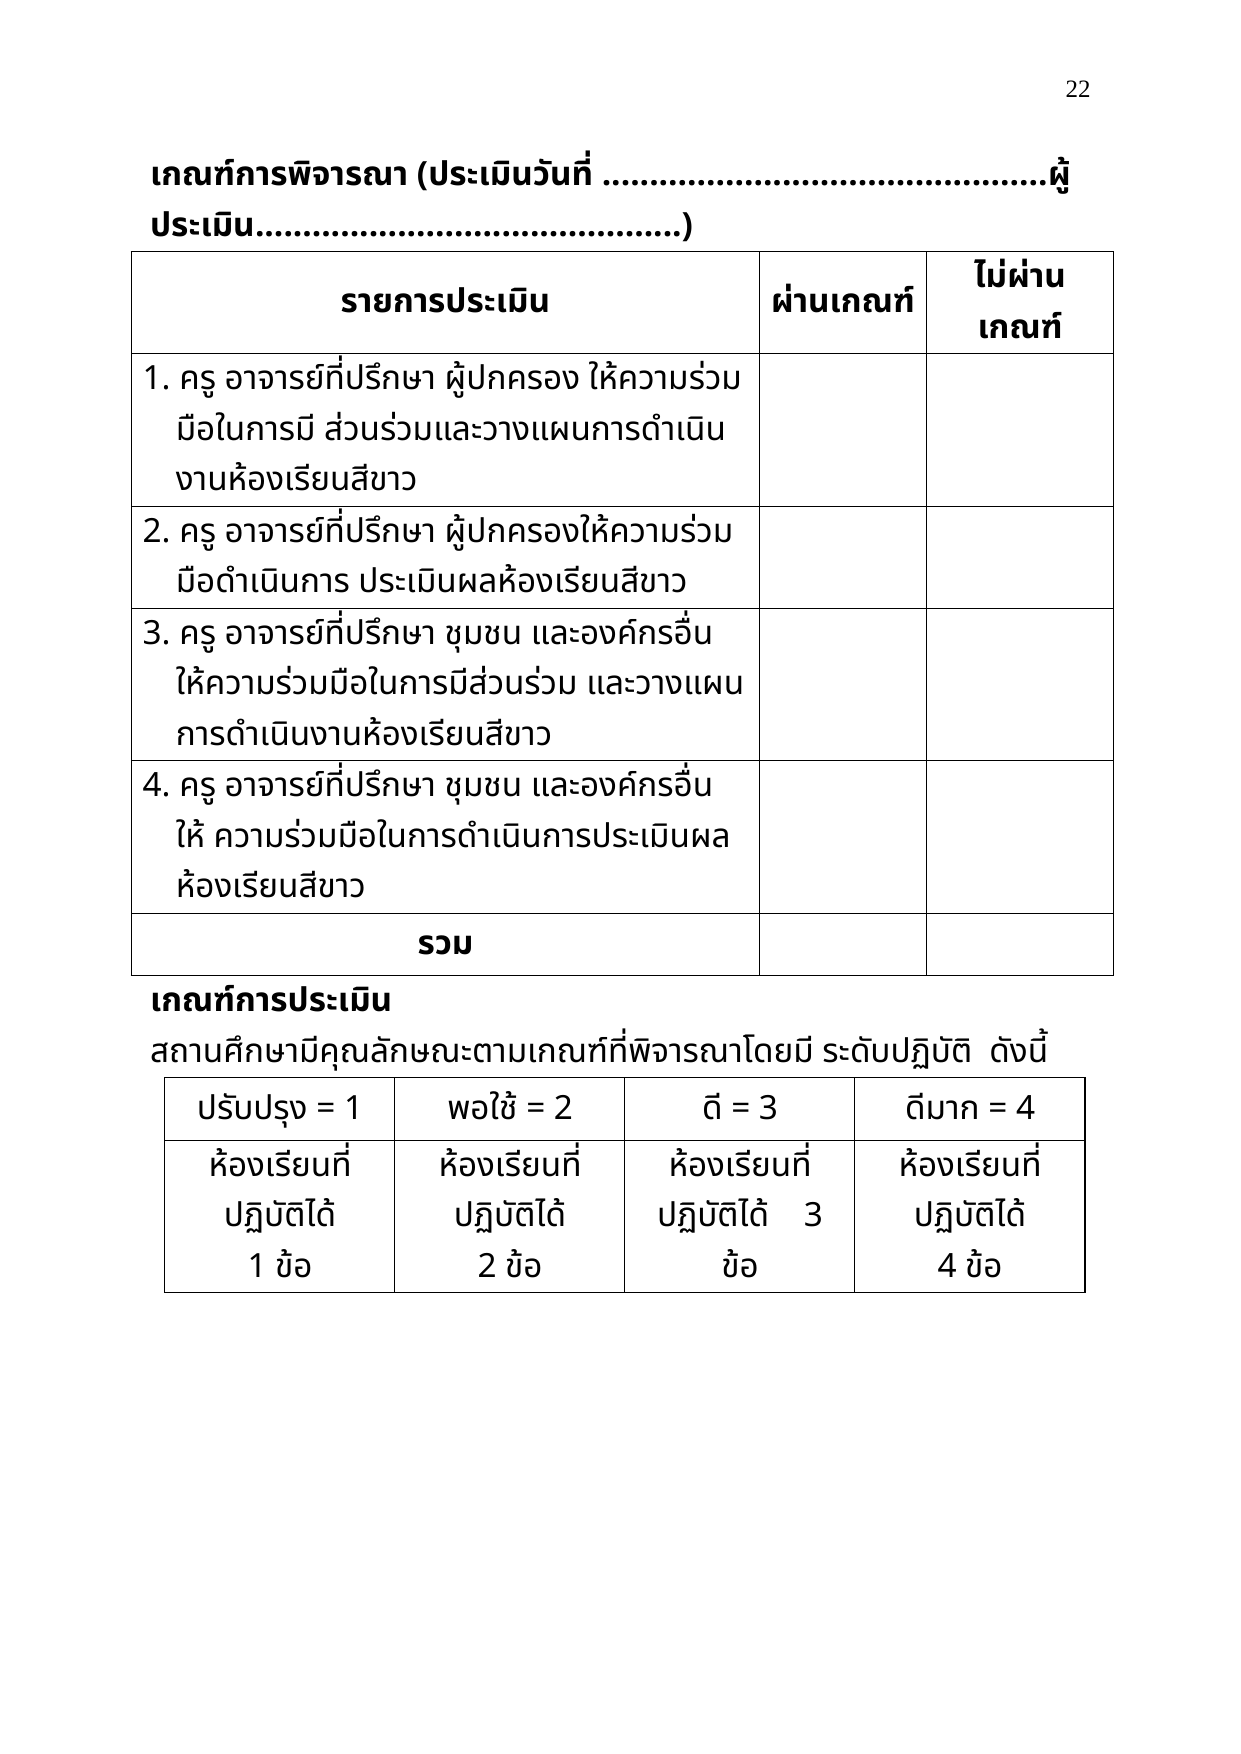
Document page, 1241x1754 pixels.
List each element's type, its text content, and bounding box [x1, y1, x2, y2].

table_header ไม่ผ่านเกณฑ์ [927, 252, 1113, 353]
table_cell [760, 354, 926, 506]
table_cell [760, 609, 926, 760]
table_header พอใช้ = 2 [395, 1078, 624, 1139]
table_header ดี = 3 [625, 1078, 854, 1139]
text สถานศึกษามีคุณลักษณะตามเกณฑ์ที่พิจารณาโดยมี ระดับปฏิบัติ ดังนี้ [150, 1027, 1090, 1077]
text เกณฑ์การพิจารณา (ประเมินวันที่ ...............................................ผู้ประเมิน.............................................) [150, 150, 1090, 251]
table_header รายการประเมิน [132, 252, 759, 353]
table_cell [927, 914, 1113, 975]
table_cell ห้องเรียนที่ปฏิบัติได้ 4 ข้อ [855, 1141, 1084, 1292]
table_header ผ่านเกณฑ์ [760, 252, 926, 353]
table_cell 4. ครู อาจารย์ที่ปรึกษา ชุมชน และองค์กรอื่น ให้ ความร่วมมือในการดำเนินการประเมินผลห้องเรียนสีขาว [132, 761, 759, 913]
table_cell ห้องเรียนที่ปฏิบัติได้ 1 ข้อ [165, 1141, 394, 1292]
table_cell [927, 761, 1113, 913]
table_cell [760, 507, 926, 608]
table_cell ห้องเรียนที่ปฏิบัติได้ 3 ข้อ [625, 1141, 854, 1292]
table_cell [927, 507, 1113, 608]
table_header ปรับปรุง = 1 [165, 1078, 394, 1139]
table_cell 1. ครู อาจารย์ที่ปรึกษา ผู้ปกครอง ให้ความร่วมมือในการมี ส่วนร่วมและวางแผนการดำเนินงานห้องเรียนสีขาว [132, 354, 759, 506]
table_cell 2. ครู อาจารย์ที่ปรึกษา ผู้ปกครองให้ความร่วมมือดำเนินการ ประเมินผลห้องเรียนสีขาว [132, 507, 759, 608]
table_cell 3. ครู อาจารย์ที่ปรึกษา ชุมชน และองค์กรอื่น ให้ความร่วมมือในการมีส่วนร่วม และวางแผนการดำเนินงานห้องเรียนสีขาว [132, 609, 759, 760]
table_header ดีมาก = 4 [855, 1078, 1084, 1139]
table_cell ห้องเรียนที่ปฏิบัติได้ 2 ข้อ [395, 1141, 624, 1292]
table_cell [927, 354, 1113, 506]
table_cell [760, 914, 926, 975]
table_cell รวม [132, 914, 759, 975]
table_cell [760, 761, 926, 913]
text เกณฑ์การประเมิน [150, 976, 1090, 1027]
table_cell [927, 609, 1113, 760]
